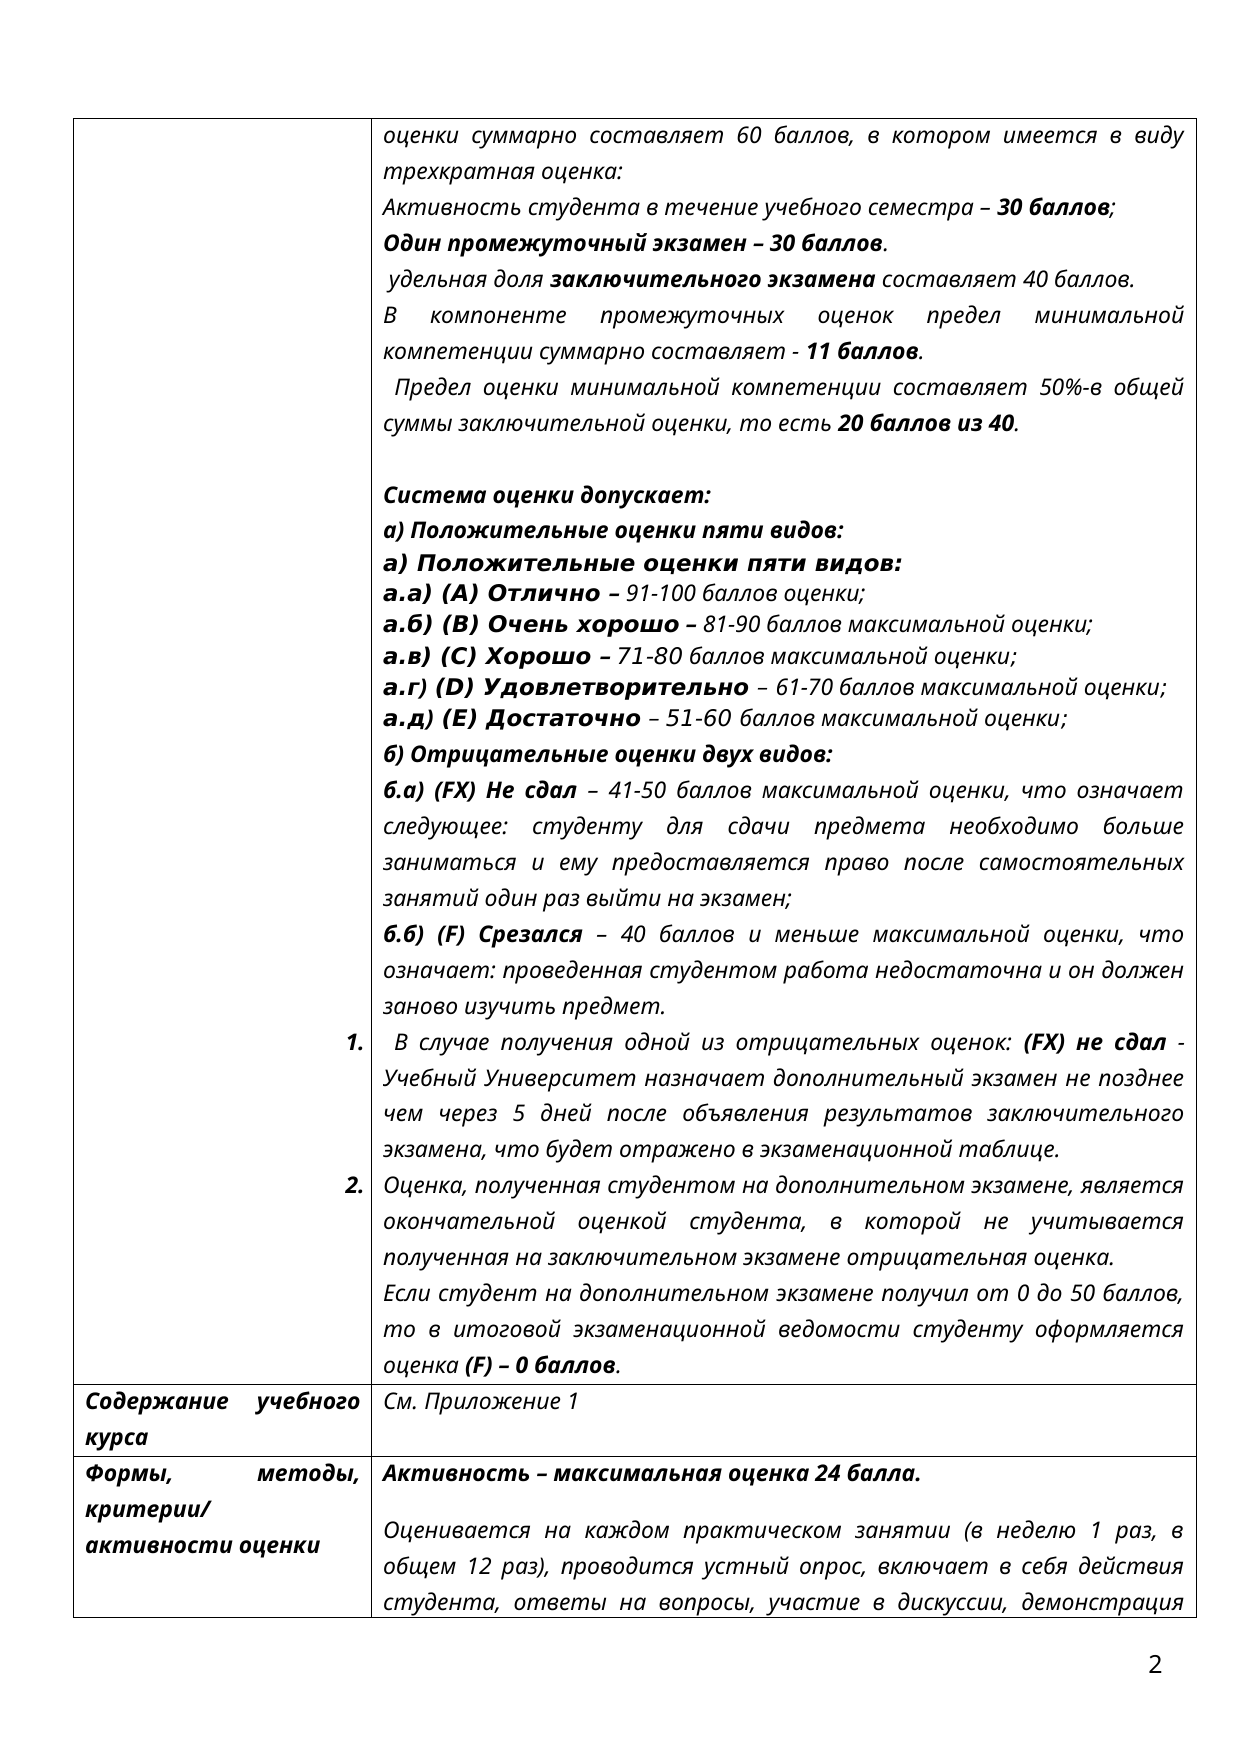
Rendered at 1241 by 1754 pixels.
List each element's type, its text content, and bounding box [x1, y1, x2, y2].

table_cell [372, 1457, 1196, 1617]
table_cell См. Приложение 1 [372, 1385, 1196, 1456]
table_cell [372, 119, 1196, 1384]
table_cell Содержание учебного курса [74, 1385, 371, 1456]
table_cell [74, 119, 371, 1384]
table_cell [74, 1457, 371, 1617]
